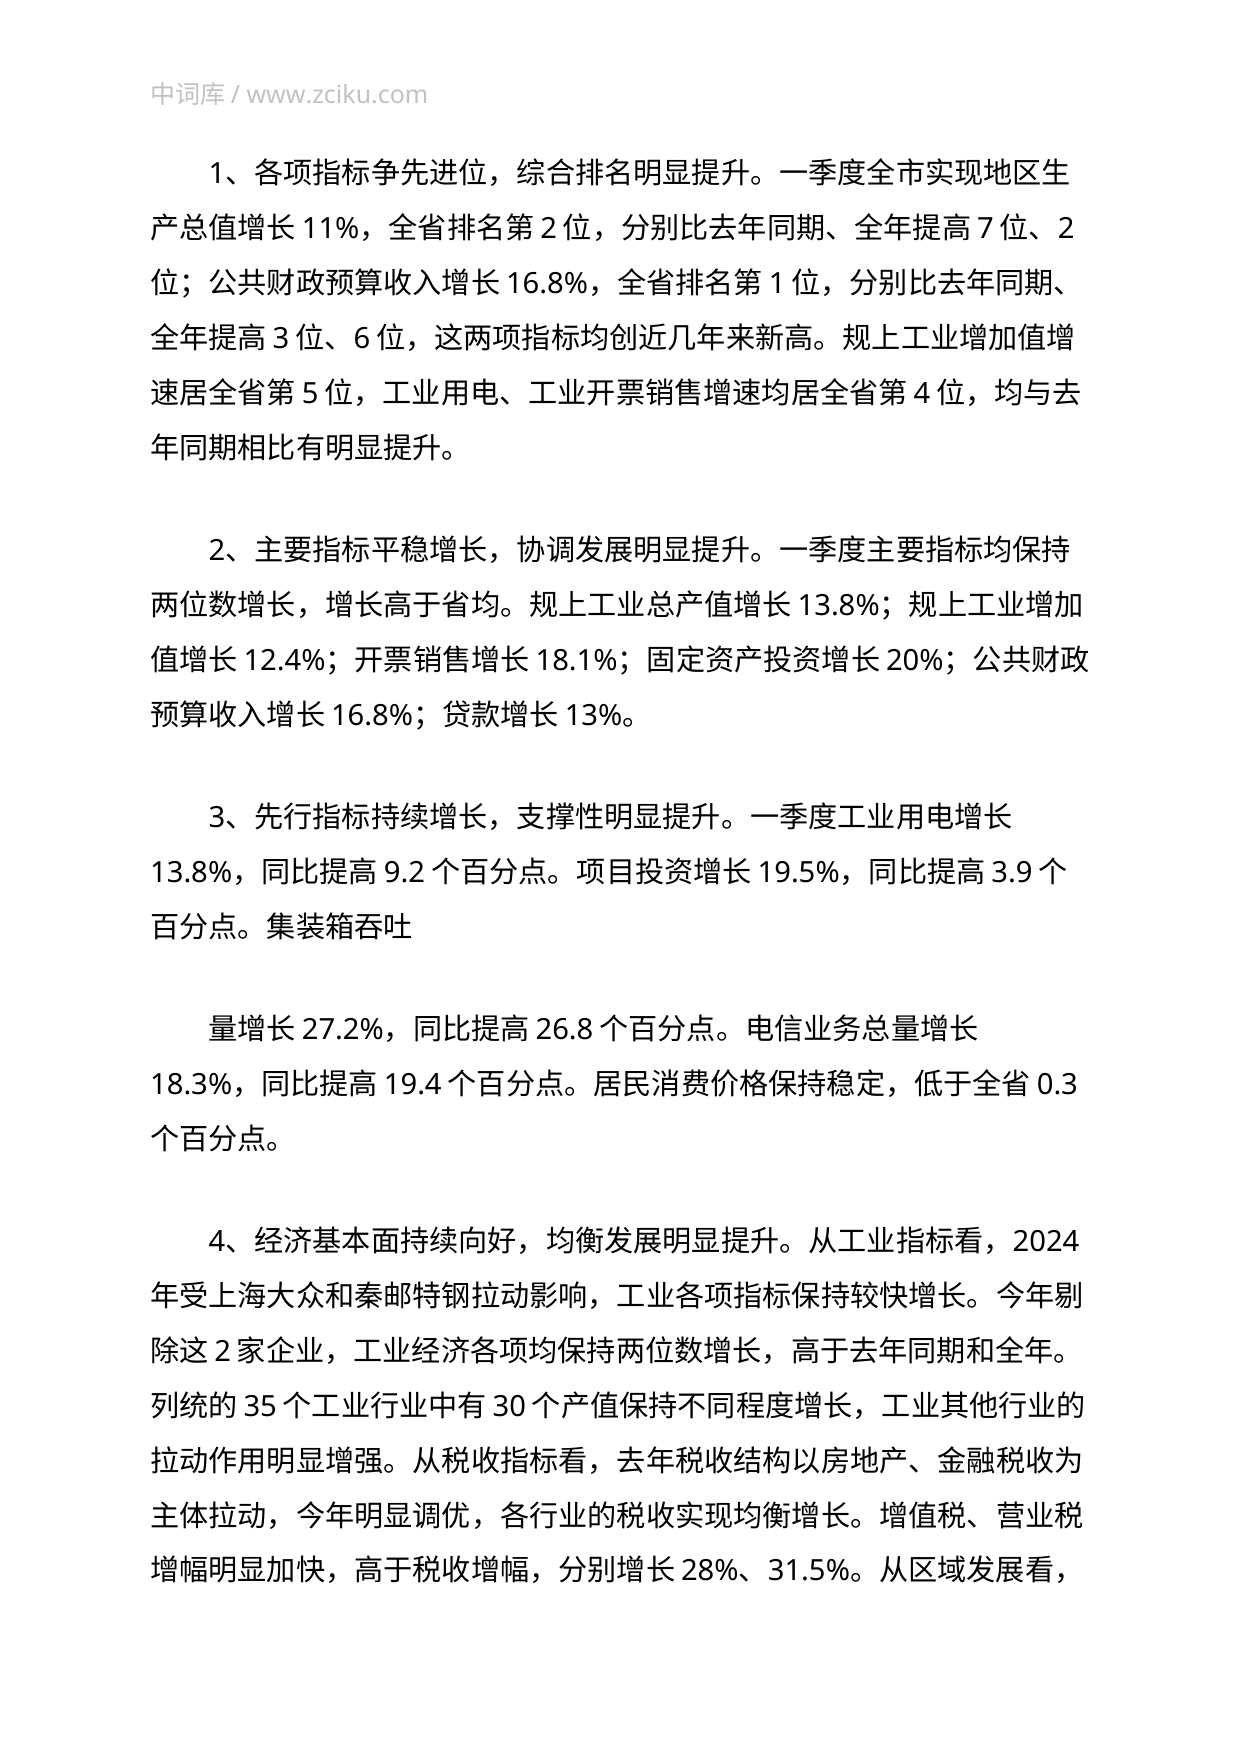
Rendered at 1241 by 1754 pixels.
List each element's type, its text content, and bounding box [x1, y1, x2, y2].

text 3、先行指标持续增长，支撑性明显提升。一季度工业用电增长13.8%，同比提高9.2个百分点。项目投资增长19.5%，同比提高3.9个百分点。集装箱吞吐 [150, 794, 1090, 946]
text 量增长27.2%，同比提高26.8个百分点。电信业务总量增长18.3%，同比提高19.4个百分点。居民消费价格保持稳定，低于全省0.3个百分点。 [150, 1006, 1090, 1158]
text 1、各项指标争先进位，综合排名明显提升。一季度全市实现地区生产总值增长11%，全省排名第2位，分别比去年同期、全年提高7位、2位；公共财政预算收入增长16.8%，全省排名第1位，分别比去年同期、全年提高3位、6位，这两项指标均创近几年来新高。规上工业增加值增速居全省第5位，工业用电、工业开票销售增速均居全省第4位，均与去年同期相比有明显提升。 [150, 150, 1090, 467]
text 2、主要指标平稳增长，协调发展明显提升。一季度主要指标均保持两位数增长，增长高于省均。规上工业总产值增长13.8%；规上工业增加值增长12.4%；开票销售增长18.1%；固定资产投资增长20%；公共财政预算收入增长16.8%；贷款增长13%。 [150, 527, 1090, 734]
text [150, 1217, 1090, 1589]
